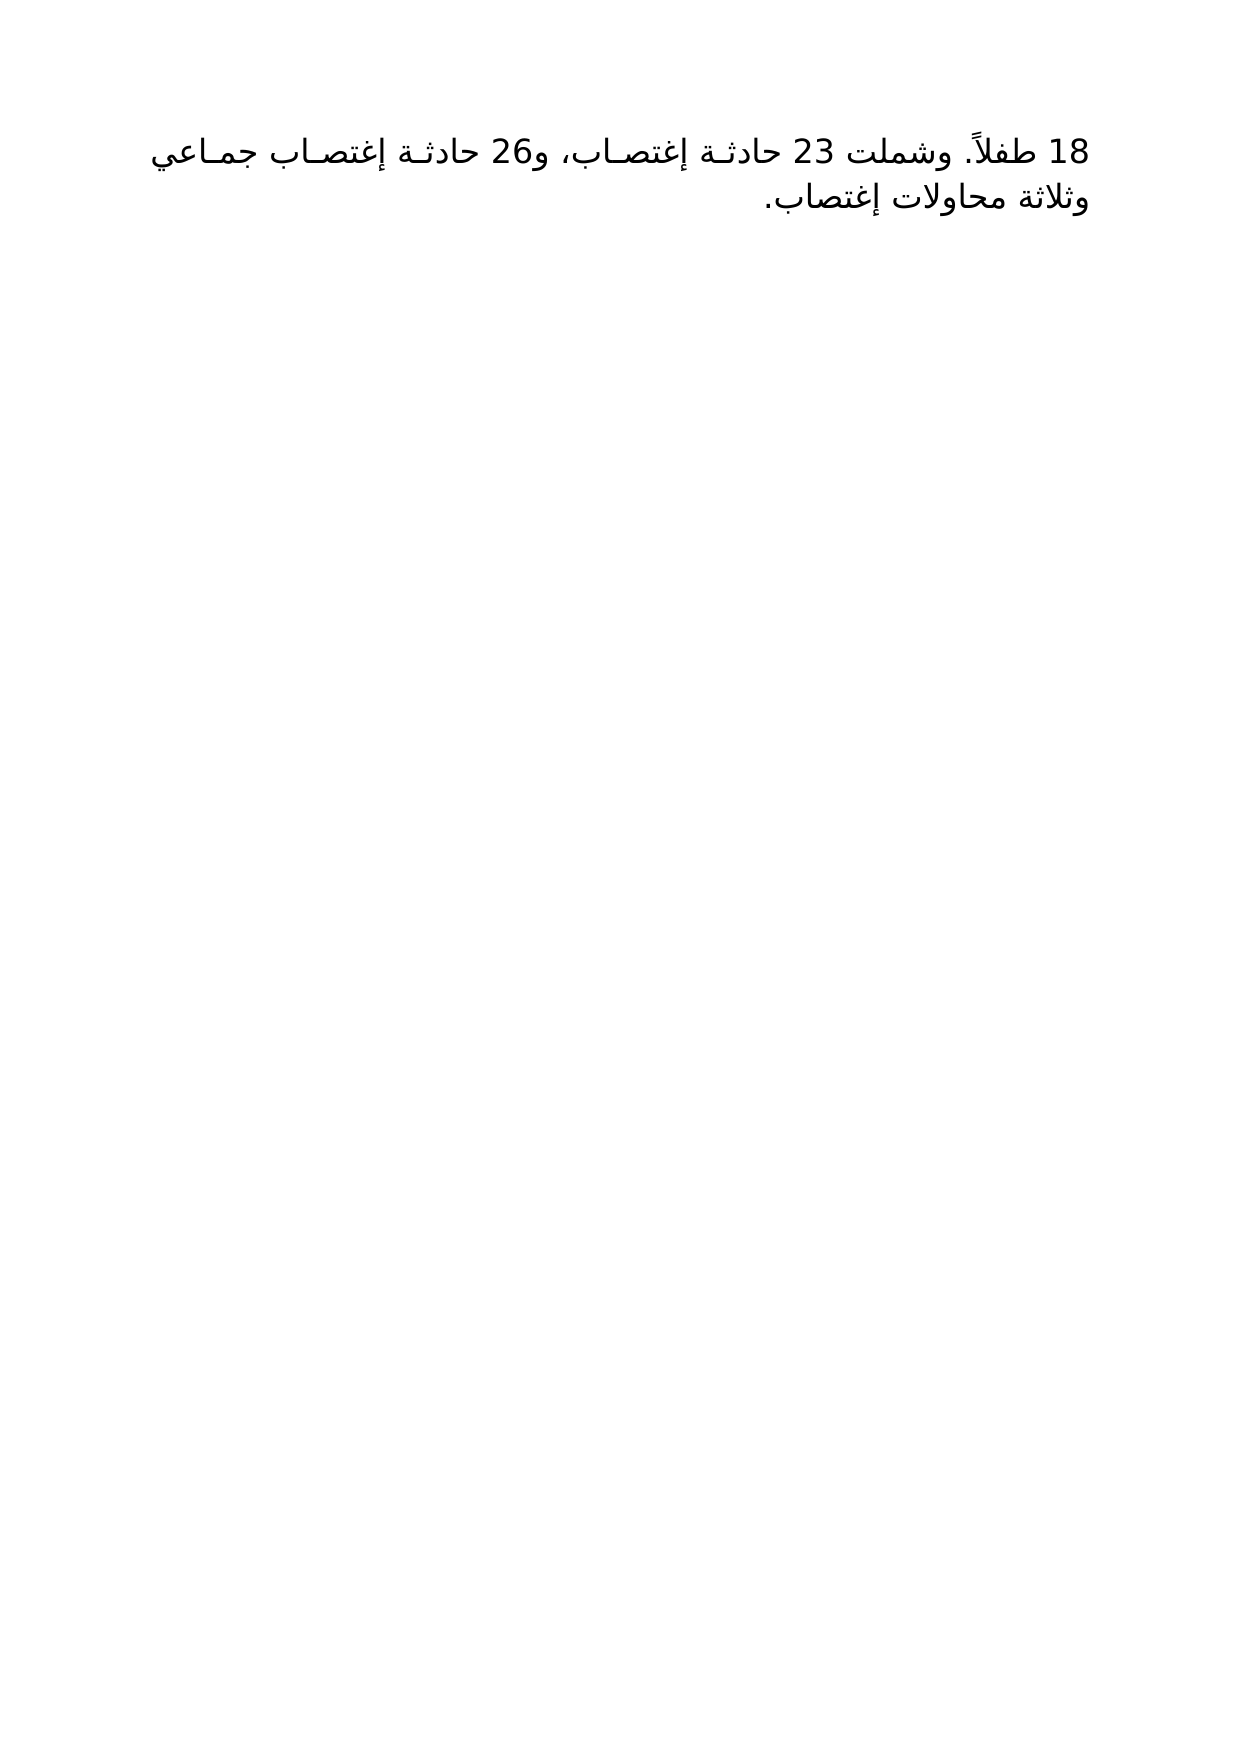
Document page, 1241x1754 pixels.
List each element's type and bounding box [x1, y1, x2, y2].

text [150, 133, 1090, 216]
